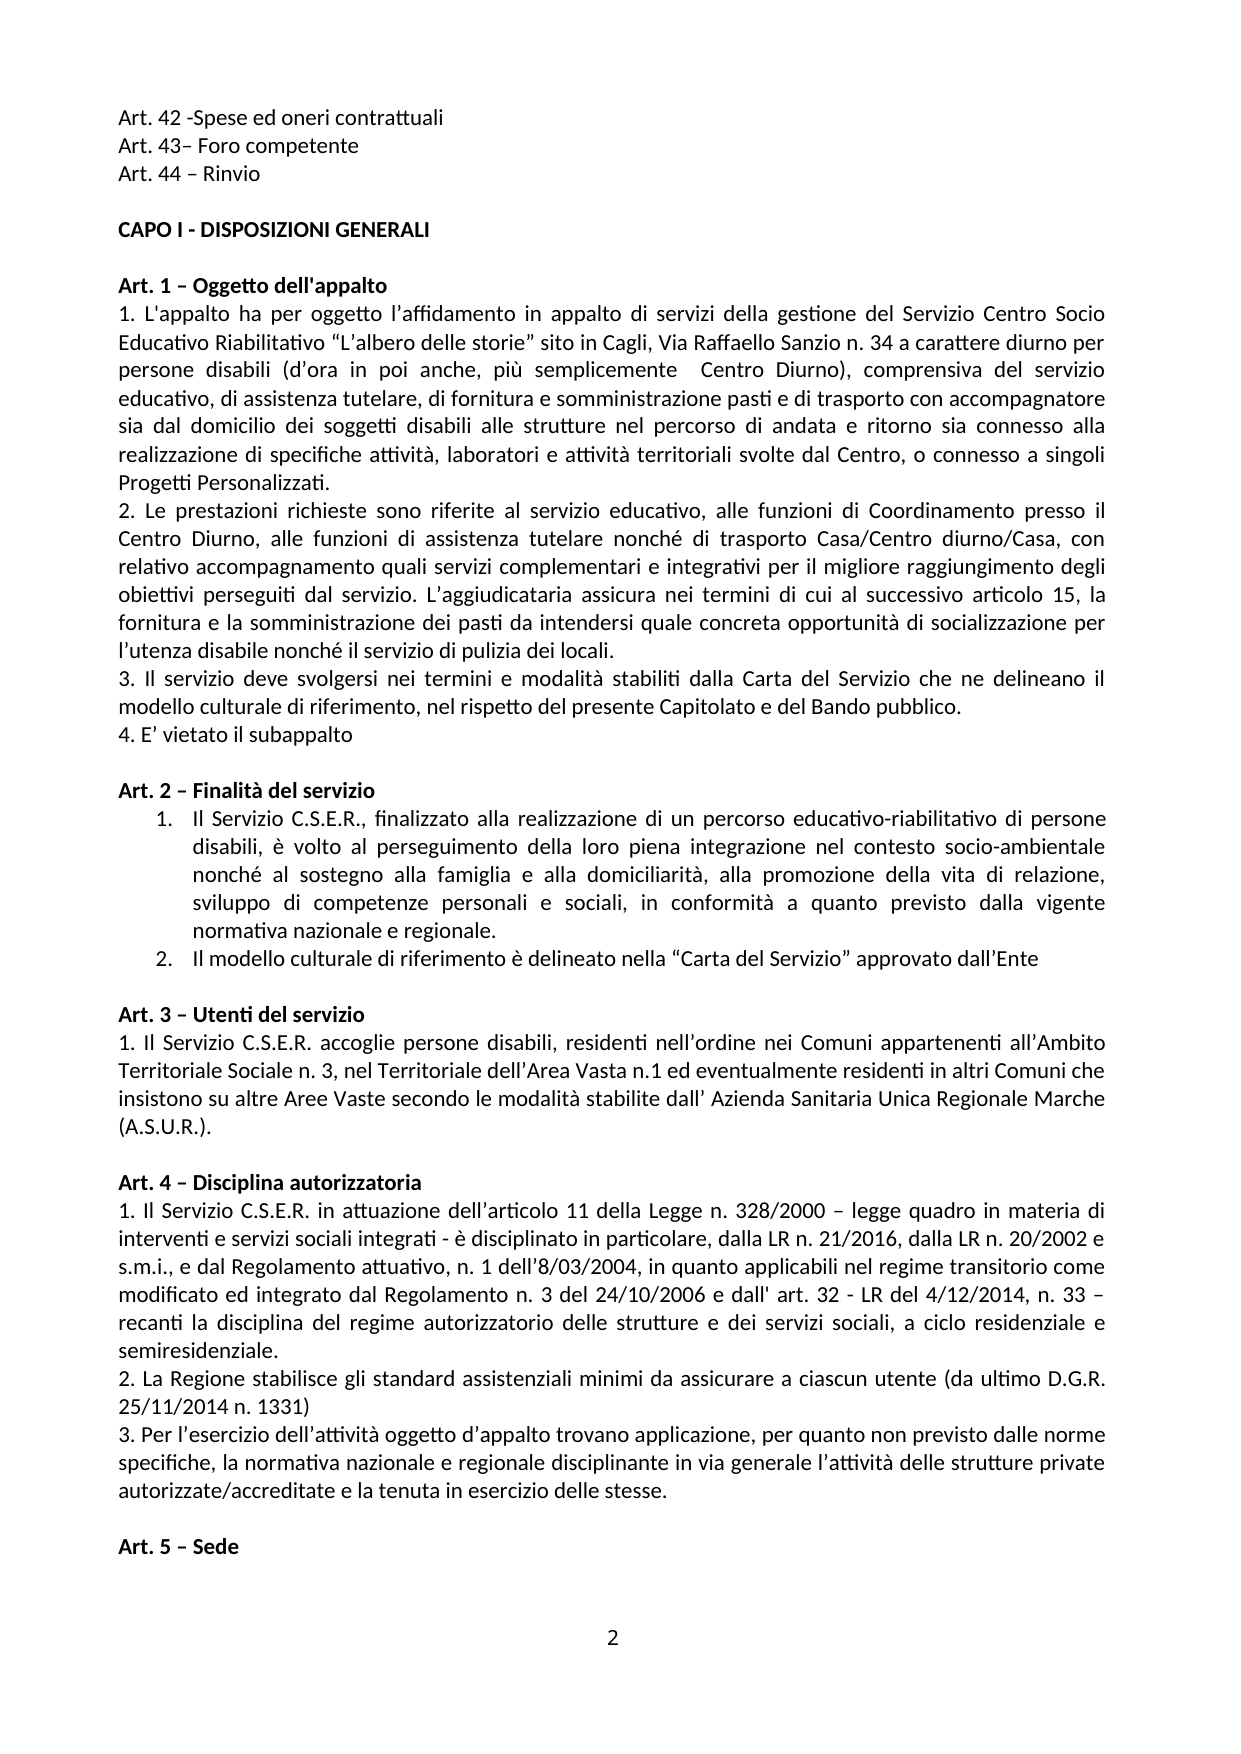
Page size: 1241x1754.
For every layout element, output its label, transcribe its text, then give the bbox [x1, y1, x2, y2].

list Il modello culturale di riferimento è delineato nella “Carta del Servizio” approvato dall’Ente [155, 944, 1107, 972]
text Art. 4 – Disciplina autorizzatoria [118, 1168, 1107, 1196]
text Art. 3 – Utenti del servizio [118, 1000, 1107, 1028]
text 1. Il Servizio C.S.E.R. accoglie persone disabili, residenti nell’ordine nei Comuni appartenenti all’Ambito Territoriale Sociale n. 3, nel Territoriale dell’Area Vasta n.1 ed eventualmente residenti in altri Comuni che insistono su altre Aree Vaste secondo le modalità stabilite dall’ Azienda Sanitaria Unica Regionale Marche (A.S.U.R.). [118, 1028, 1107, 1140]
text Art. 5 – Sede [118, 1532, 1107, 1561]
text 1. L'appalto ha per oggetto l’affidamento in appalto di servizi della gestione del Servizio Centro Socio Educativo Riabilitativo “L’albero delle storie” sito in Cagli, Via Raffaello Sanzio n. 34 a carattere diurno per persone disabili (d’ora in poi anche, più semplicemente Centro Diurno), comprensiva del servizio educativo, di assistenza tutelare, di fornitura e somministrazione pasti e di trasporto con accompagnatore sia dal domicilio dei soggetti disabili alle strutture nel percorso di andata e ritorno sia connesso alla realizzazione di specifiche attività, laboratori e attività territoriali svolte dal Centro, o connesso a singoli Progetti Personalizzati. [118, 299, 1107, 496]
text Art. 44 – Rinvio [118, 159, 1107, 187]
text CAPO I - DISPOSIZIONI GENERALI [118, 216, 1107, 243]
text 2. Le prestazioni richieste sono riferite al servizio educativo, alle funzioni di Coordinamento presso il Centro Diurno, alle funzioni di assistenza tutelare nonché di trasporto Casa/Centro diurno/Casa, con relativo accompagnamento quali servizi complementari e integrativi per il migliore raggiungimento degli obiettivi perseguiti dal servizio. L’aggiudicataria assicura nei termini di cui al successivo articolo 15, la fornitura e la somministrazione dei pasti da intendersi quale concreta opportunità di socializzazione per l’utenza disabile nonché il servizio di pulizia dei locali. [118, 496, 1107, 664]
text 3. Per l’esercizio dell’attività oggetto d’appalto trovano applicazione, per quanto non previsto dalle norme specifiche, la normativa nazionale e regionale disciplinante in via generale l’attività delle strutture private autorizzate/accreditate e la tenuta in esercizio delle stesse. [118, 1420, 1107, 1504]
text 4. E’ vietato il subappalto [118, 720, 1107, 748]
text Art. 1 – Oggetto dell'appalto [118, 272, 1107, 299]
text 2. La Regione stabilisce gli standard assistenziali minimi da assicurare a ciascun utente (da ultimo D.G.R. 25/11/2014 n. 1331) [118, 1364, 1107, 1420]
text Art. 43– Foro competente [118, 131, 1107, 159]
text Art. 2 – Finalità del servizio [118, 776, 1107, 804]
text 3. Il servizio deve svolgersi nei termini e modalità stabiliti dalla Carta del Servizio che ne delineano il modello culturale di riferimento, nel rispetto del presente Capitolato e del Bando pubblico. [118, 664, 1107, 720]
text Art. 42 -Spese ed oneri contrattuali [118, 103, 1107, 131]
list Il Servizio C.S.E.R., finalizzato alla realizzazione di un percorso educativo-riabilitativo di persone disabili, è volto al perseguimento della loro piena integrazione nel contesto socio-ambientale nonché al sostegno alla famiglia e alla domiciliarità, alla promozione della vita di relazione, sviluppo di competenze personali e sociali, in conformità a quanto previsto dalla vigente normativa nazionale e regionale. [155, 804, 1107, 944]
text 1. Il Servizio C.S.E.R. in attuazione dell’articolo 11 della Legge n. 328/2000 – legge quadro in materia di interventi e servizi sociali integrati - è disciplinato in particolare, dalla LR n. 21/2016, dalla LR n. 20/2002 e s.m.i., e dal Regolamento attuativo, n. 1 dell’8/03/2004, in quanto applicabili nel regime transitorio come modificato ed integrato dal Regolamento n. 3 del 24/10/2006 e dall' art. 32 - LR del 4/12/2014, n. 33 – recanti la disciplina del regime autorizzatorio delle strutture e dei servizi sociali, a ciclo residenziale e semiresidenziale. [118, 1196, 1107, 1364]
